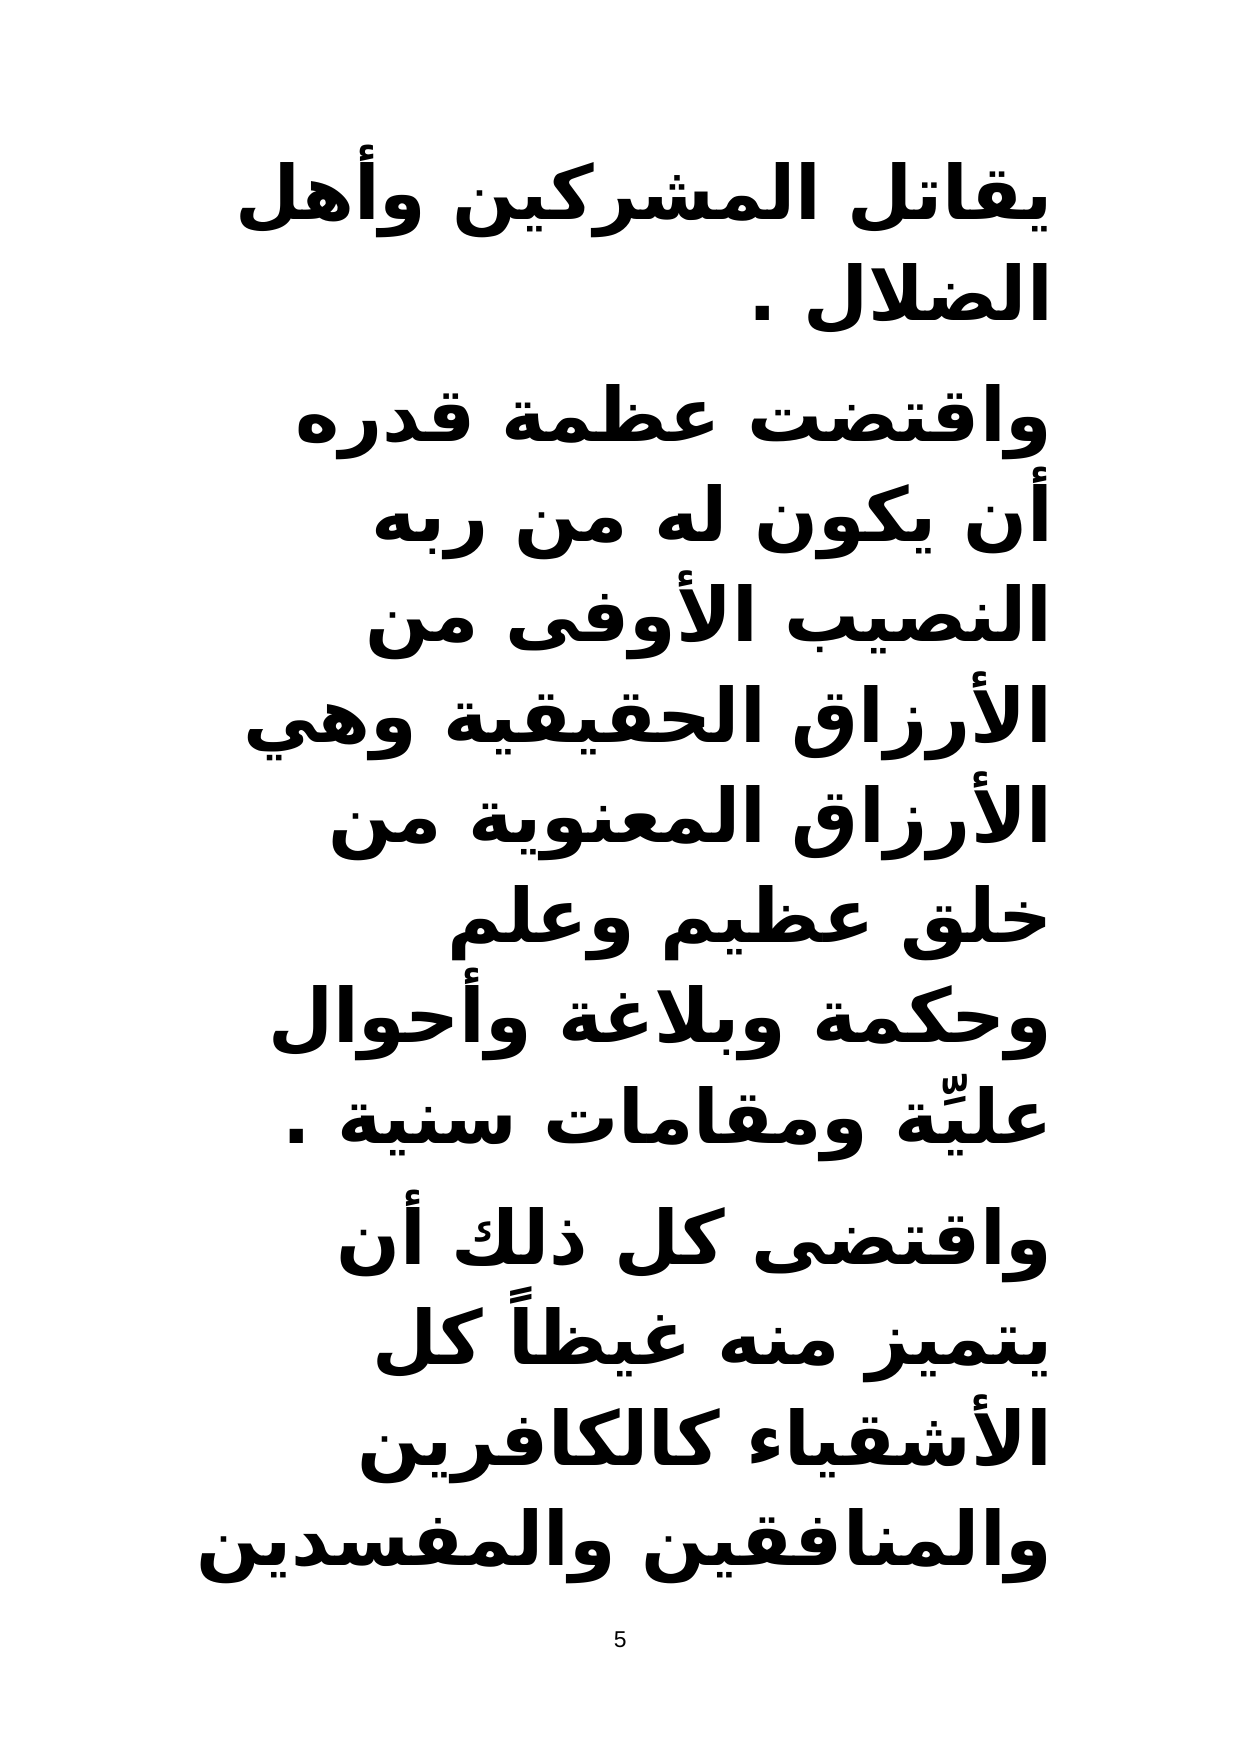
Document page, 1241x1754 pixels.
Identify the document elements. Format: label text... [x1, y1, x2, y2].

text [187, 1195, 1053, 1583]
text واقتضت عظمة قدره أن يكون له من ربه النصيب الأوفى من الأرزاق الحقيقية وهي الأرزاق المعنوية من خلق عظيم وعلم وحكمة وبلاغة وأحوال عليِّة ومقامات سنية . [187, 371, 1053, 1161]
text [187, 150, 1053, 338]
